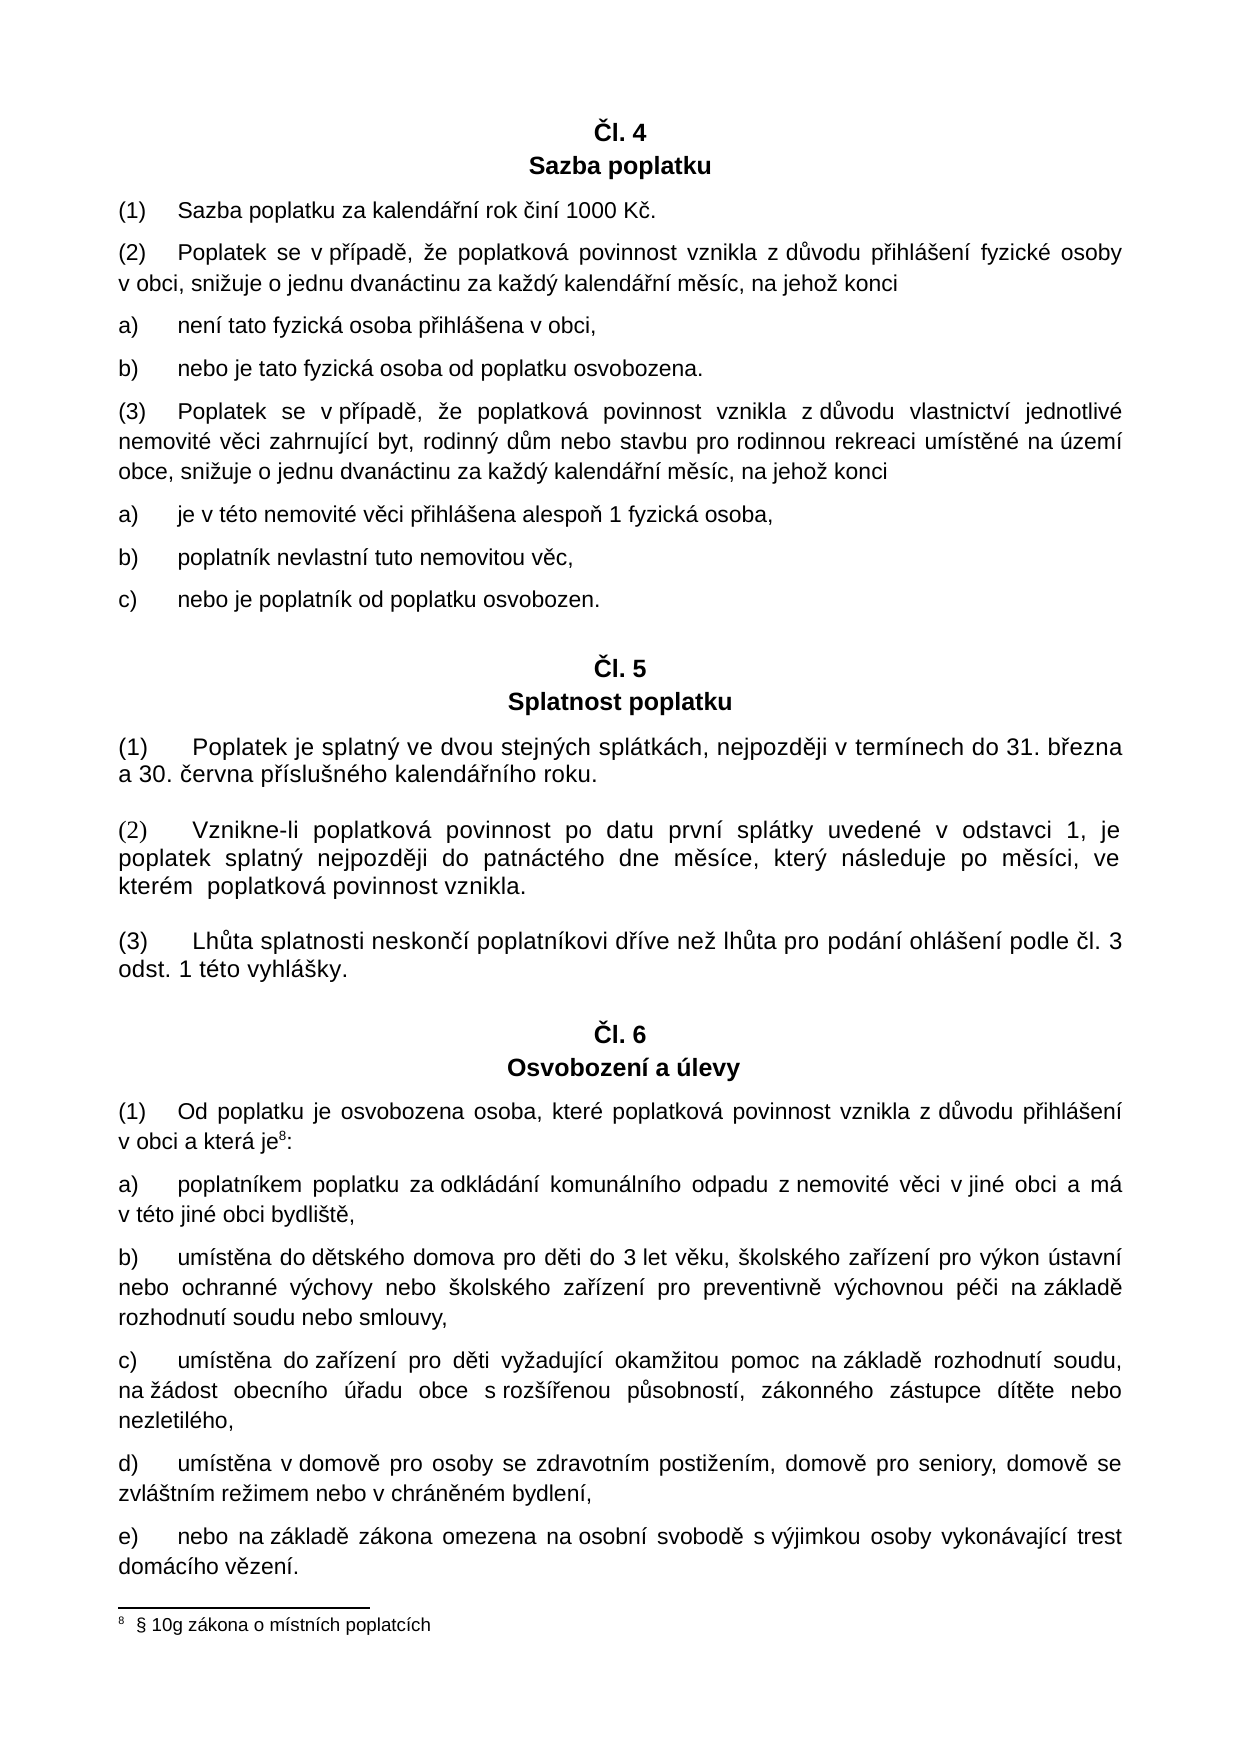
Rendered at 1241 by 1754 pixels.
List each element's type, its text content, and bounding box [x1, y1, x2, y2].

list Od poplatku je osvobozena osoba, které poplatková povinnost vznikla z důvodu přihlášení v obci a která je: [118, 1098, 1122, 1155]
list Vznikne-li poplatková povinnost po datu první splátky uvedené v odstavci 1, je poplatek splatný nejpozději do patnáctého dne měsíce, který následuje po měsíci, ve kterém poplatková povinnost vznikla. [118, 815, 1122, 899]
list Poplatek se v případě, že poplatková povinnost vznikla z důvodu vlastnictví jednotlivé nemovité věci zahrnující byt, rodinný dům nebo stavbu pro rodinnou rekreaci umístěné na území obce, snižuje o jednu dvanáctinu za každý kalendářní měsíc, na jehož konci [118, 398, 1122, 484]
list nebo je poplatník od poplatku osvobozen. [118, 586, 1122, 613]
list Lhůta splatnosti neskončí poplatníkovi dříve než lhůta pro podání ohlášení podle čl. 3 odst. 1 této vyhlášky. [118, 927, 1122, 982]
list poplatníkem poplatku za odkládání komunálního odpadu z nemovité věci v jiné obci a má v této jiné obci bydliště, [118, 1171, 1122, 1228]
list není tato fyzická osoba přihlášena v obci, [118, 312, 1122, 339]
list je v této nemovité věci přihlášena alespoň 1 fyzická osoba, [118, 501, 1122, 527]
list umístěna do dětského domova pro děti do 3 let věku, školského zařízení pro výkon ústavní nebo ochranné výchovy nebo školského zařízení pro preventivně výchovnou péči na základě rozhodnutí soudu nebo smlouvy, [118, 1244, 1122, 1331]
subtitle Čl. 5 Splatnost poplatku [118, 654, 1122, 716]
list poplatník nevlastní tuto nemovitou věc, [118, 543, 1122, 570]
list Sazba poplatku za kalendářní rok činí 1000 Kč. [118, 197, 1122, 223]
list umístěna do zařízení pro děti vyžadující okamžitou pomoc na základě rozhodnutí soudu, na žádost obecního úřadu obce s rozšířenou působností, zákonného zástupce dítěte nebo nezletilého, [118, 1347, 1122, 1434]
subtitle Čl. 6 Osvobození a úlevy [118, 1019, 1122, 1081]
list Poplatek je splatný ve dvou stejných splátkách, nejpozději v termínech do 31. března a 30. června příslušného kalendářního roku. [118, 732, 1122, 788]
list nebo na základě zákona omezena na osobní svobodě s výjimkou osoby vykonávající trest domácího vězení. [118, 1523, 1122, 1580]
subtitle Čl. 4 Sazba poplatku [118, 118, 1122, 180]
list Poplatek se v případě, že poplatková povinnost vznikla z důvodu přihlášení fyzické osoby v obci, snižuje o jednu dvanáctinu za každý kalendářní měsíc, na jehož konci [118, 239, 1122, 296]
list umístěna v domově pro osoby se zdravotním postižením, domově pro seniory, domově se zvláštním režimem nebo v chráněném bydlení, [118, 1450, 1122, 1507]
list nebo je tato fyzická osoba od poplatku osvobozena. [118, 355, 1122, 381]
